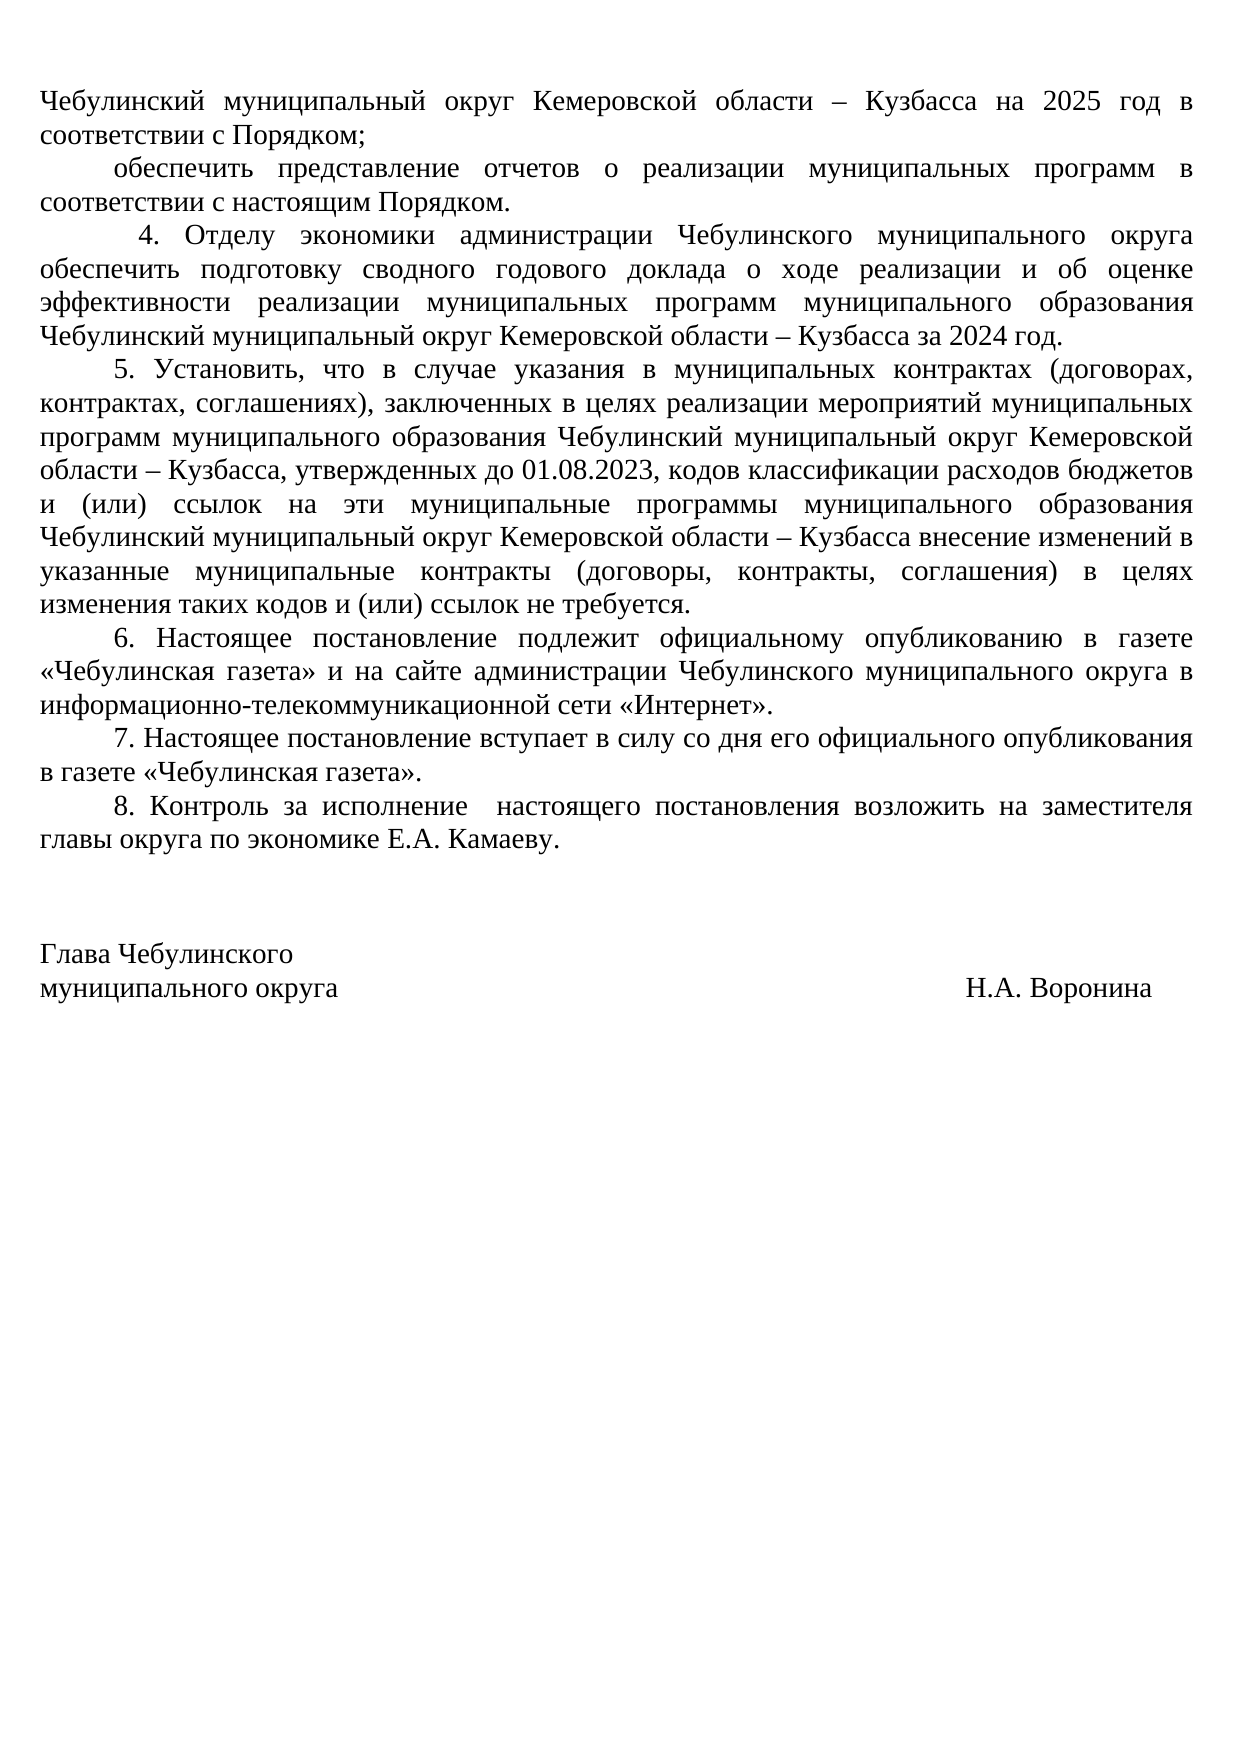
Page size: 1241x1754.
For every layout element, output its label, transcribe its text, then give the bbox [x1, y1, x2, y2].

text 6. Настоящее постановление подлежит официальному опубликованию в газете «Чебулинская газета» и на сайте администрации Чебулинского муниципального округа в информационно-телекоммуникационной сети «Интернет». [39, 620, 1194, 721]
text 5. Установить, что в случае указания в муниципальных контрактах (договорах, контрактах, соглашениях), заключенных в целях реализации мероприятий муниципальных программ муниципального образования Чебулинский муниципальный округ Кемеровской области – Кузбасса, утвержденных до 01.08.2023, кодов классификации расходов бюджетов и (или) ссылок на эти муниципальные программы муниципального образования Чебулинский муниципальный округ Кемеровской области – Кузбасса внесение изменений в указанные муниципальные контракты (договоры, контракты, соглашения) в целях изменения таких кодов и (или) ссылок не требуется. [39, 352, 1194, 620]
text обеспечить представление отчетов о реализации муниципальных программ в соответствии с настоящим Порядком. [39, 150, 1194, 217]
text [39, 83, 1194, 150]
text Глава Чебулинского [39, 936, 1194, 970]
text 7. Настоящее постановление вступает в силу со дня его официального опубликования в газете «Чебулинская газета». [39, 721, 1194, 788]
text муниципального округа Н.А. Воронина [39, 970, 1194, 1003]
text 4. Отделу экономики администрации Чебулинского муниципального округа обеспечить подготовку сводного годового доклада о ходе реализации и об оценке эффективности реализации муниципальных программ муниципального образования Чебулинский муниципальный округ Кемеровской области – Кузбасса за 2024 год. [39, 217, 1194, 352]
text 8. Контроль за исполнение настоящего постановления возложить на заместителя главы округа по экономике Е.А. Камаеву. [39, 788, 1194, 855]
